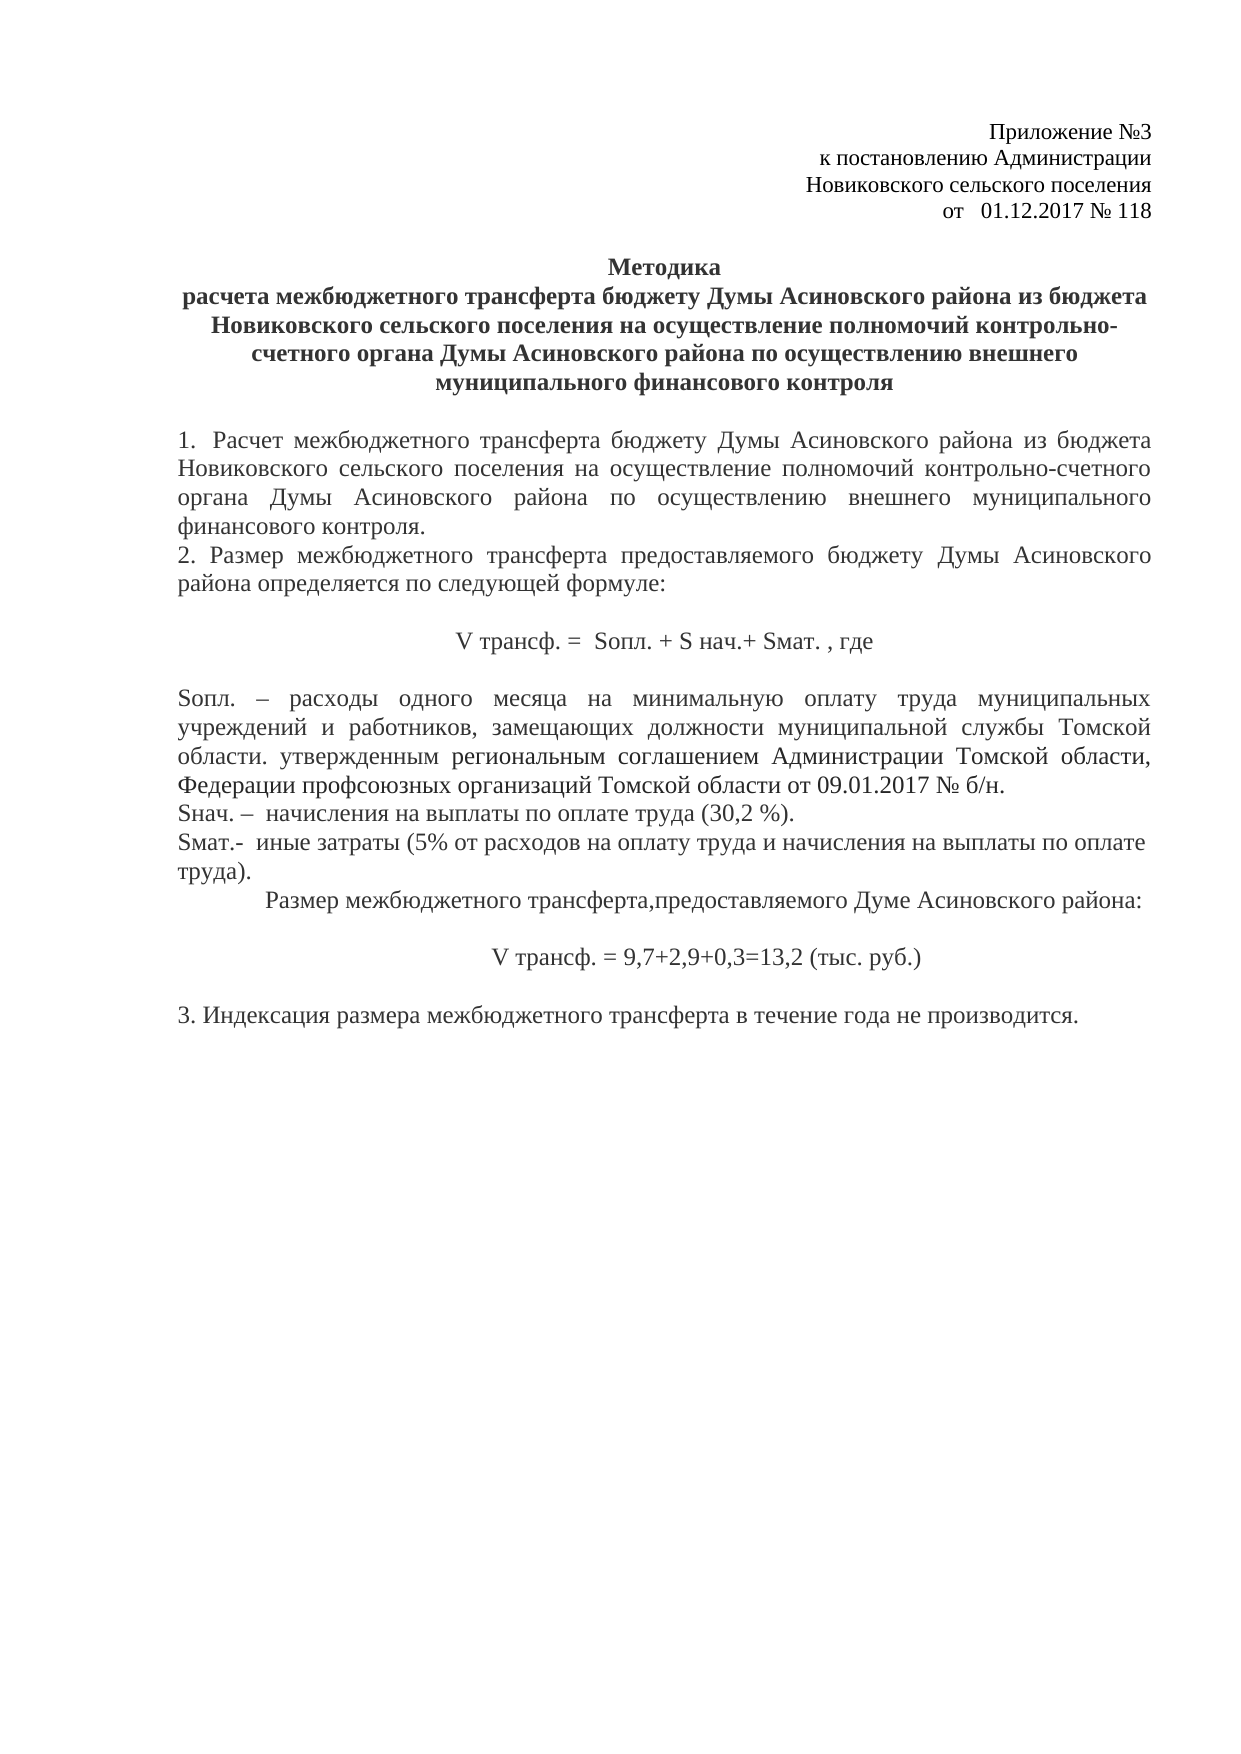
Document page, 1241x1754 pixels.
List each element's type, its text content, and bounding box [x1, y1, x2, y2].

text к постановлению Администрации [177, 144, 1152, 171]
text V трансф. = Sопл. + S нач.+ Sмат. , где [177, 626, 1152, 655]
text Sнач. – начисления на выплаты по оплате труда (30,2 %). Sмат.- иные затраты (5% от расходов на оплату труда и начисления на выплаты по оплате труда). Размер межбюджетного трансферта,предоставляемого Думе Асиновского района: [177, 798, 1152, 913]
text Новиковского сельского поселения [177, 171, 1152, 197]
text Sопл. – расходы одного месяца на минимальную оплату труда муниципальных учреждений и работников, замещающих должности муниципальной службы Томской области. утвержденным региональным соглашением Администрации Томской области, Федерации профсоюзных организаций Томской области от 09.01.2017 № б/н. [177, 683, 1152, 798]
text Методика расчета межбюджетного трансферта бюджету Думы Асиновского района из бюджета Новиковского сельского поселения на осуществление полномочий контрольно-счетного органа Думы Асиновского района по осуществлению внешнего муниципального финансового контроля [177, 252, 1152, 396]
text 2. Размер межбюджетного трансферта предоставляемого бюджету Думы Асиновского района определяется по следующей формуле: [177, 540, 1152, 597]
text Приложение №3 [177, 118, 1152, 144]
text V трансф. = 9,7+2,9+0,3=13,2 (тыс. руб.) [398, 942, 1152, 971]
text 1. Расчет межбюджетного трансферта бюджету Думы Асиновского района из бюджета Новиковского сельского поселения на осуществление полномочий контрольно-счетного органа Думы Асиновского района по осуществлению внешнего муниципального финансового контроля. [177, 425, 1152, 540]
text 3. Индексация размера межбюджетного трансферта в течение года не производится. [177, 971, 1152, 1028]
text от 01.12.2017 № 118 [177, 197, 1152, 223]
